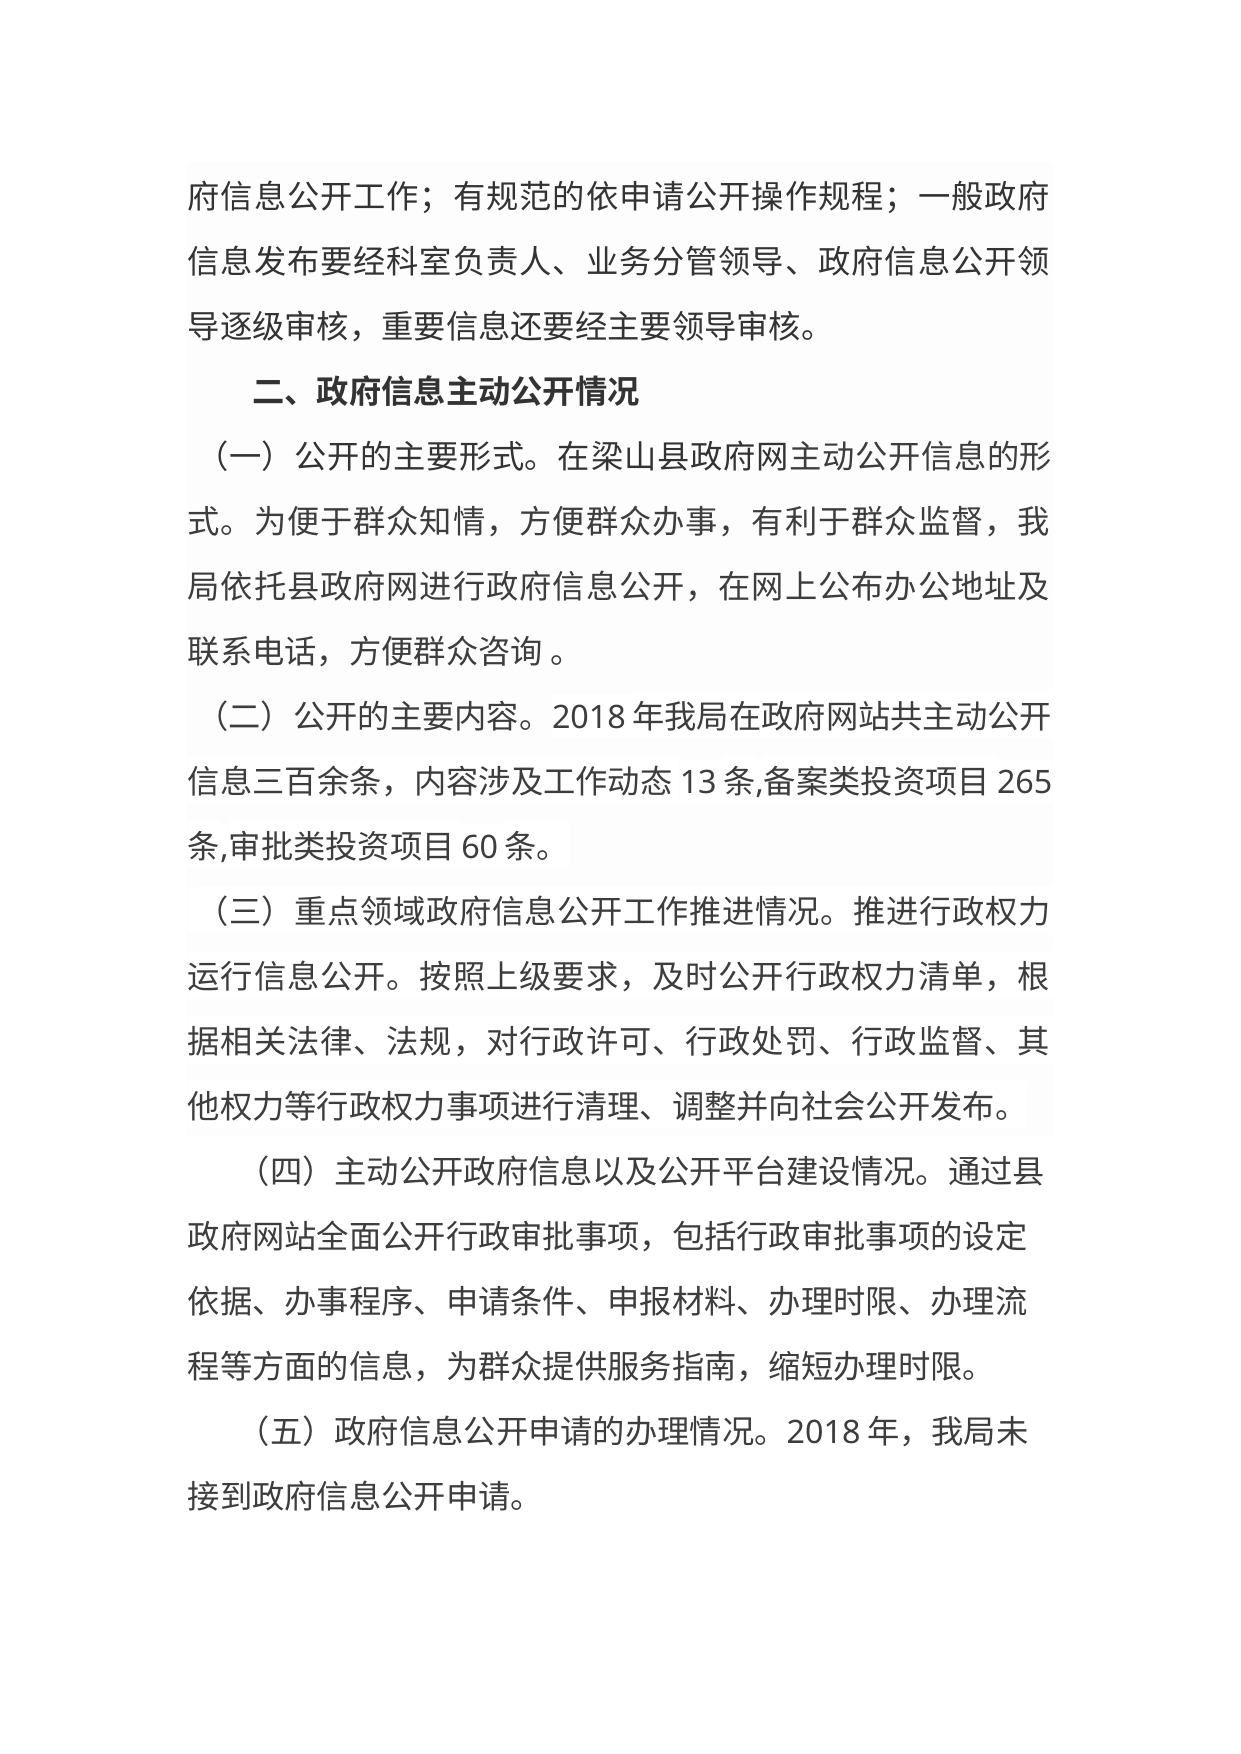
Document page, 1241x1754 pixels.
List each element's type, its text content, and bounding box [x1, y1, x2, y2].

text 二、政府信息主动公开情况 [187, 357, 1053, 422]
text （四）主动公开政府信息以及公开平台建设情况。通过县政府网站全面公开行政审批事项，包括行政审批事项的设定依据、办事程序、申请条件、申报材料、办理时限、办理流程等方面的信息，为群众提供服务指南，缩短办理时限。 [187, 1137, 1053, 1397]
text （二）公开的主要内容。2018年我局在政府网站共主动公开信息三百余条，内容涉及工作动态13条,备案类投资项目265条,审批类投资项目60条。 [187, 682, 1053, 877]
text （三）重点领域政府信息公开工作推进情况。推进行政权力运行信息公开。按照上级要求，及时公开行政权力清单，根据相关法律、法规，对行政许可、行政处罚、行政监督、其他权力等行政权力事项进行清理、调整并向社会公开发布。 [187, 877, 1053, 1137]
text （五）政府信息公开申请的办理情况。2018年，我局未接到政府信息公开申请。 [187, 1397, 1053, 1527]
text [187, 162, 1053, 357]
text （一）公开的主要形式。在梁山县政府网主动公开信息的形式。为便于群众知情，方便群众办事，有利于群众监督，我局依托县政府网进行政府信息公开，在网上公布办公地址及联系电话，方便群众咨询 。 [187, 422, 1053, 682]
